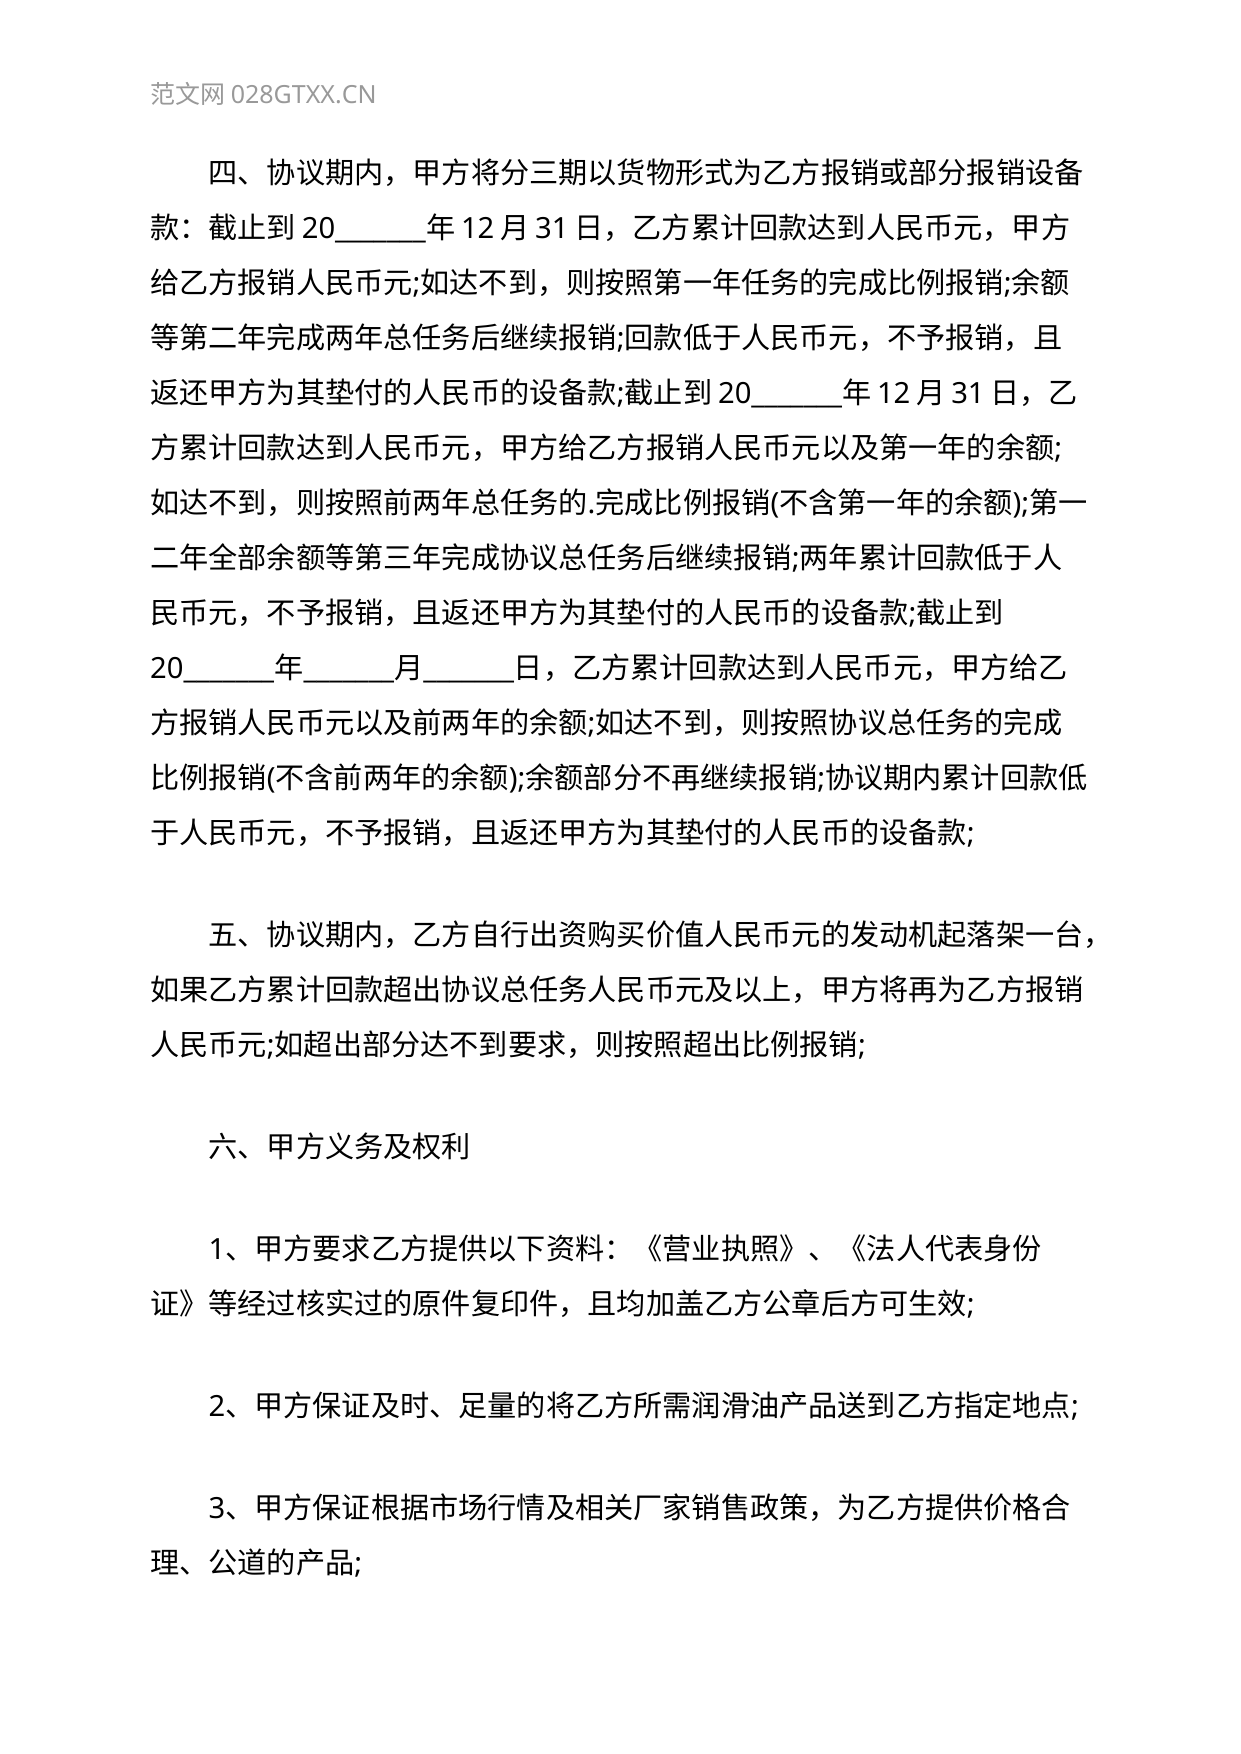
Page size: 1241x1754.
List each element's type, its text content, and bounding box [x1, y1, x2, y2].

text 四、协议期内，甲方将分三期以货物形式为乙方报销或部分报销设备款：截止到20_______年12月31日，乙方累计回款达到人民币元，甲方给乙方报销人民币元;如达不到，则按照第一年任务的完成比例报销;余额等第二年完成两年总任务后继续报销;回款低于人民币元，不予报销，且返还甲方为其垫付的人民币的设备款;截止到20_______年12月31日，乙方累计回款达到人民币元，甲方给乙方报销人民币元以及第一年的余额;如达不到，则按照前两年总任务的.完成比例报销(不含第一年的余额);第一二年全部余额等第三年完成协议总任务后继续报销;两年累计回款低于人民币元，不予报销，且返还甲方为其垫付的人民币的设备款;截止到20_______年_______月_______日，乙方累计回款达到人民币元，甲方给乙方报销人民币元以及前两年的余额;如达不到，则按照协议总任务的完成比例报销(不含前两年的余额);余额部分不再继续报销;协议期内累计回款低于人民币元，不予报销，且返还甲方为其垫付的人民币的设备款; [150, 150, 1090, 852]
text 五、协议期内，乙方自行出资购买价值人民币元的发动机起落架一台，如果乙方累计回款超出协议总任务人民币元及以上，甲方将再为乙方报销人民币元;如超出部分达不到要求，则按照超出比例报销; [150, 912, 1090, 1064]
text 六、甲方义务及权利 [150, 1124, 1090, 1166]
text 1、甲方要求乙方提供以下资料：《营业执照》、《法人代表身份证》等经过核实过的原件复印件，且均加盖乙方公章后方可生效; [150, 1225, 1090, 1323]
text 3、甲方保证根据市场行情及相关厂家销售政策，为乙方提供价格合理、公道的产品; [150, 1484, 1090, 1582]
text 2、甲方保证及时、足量的将乙方所需润滑油产品送到乙方指定地点; [150, 1382, 1090, 1425]
